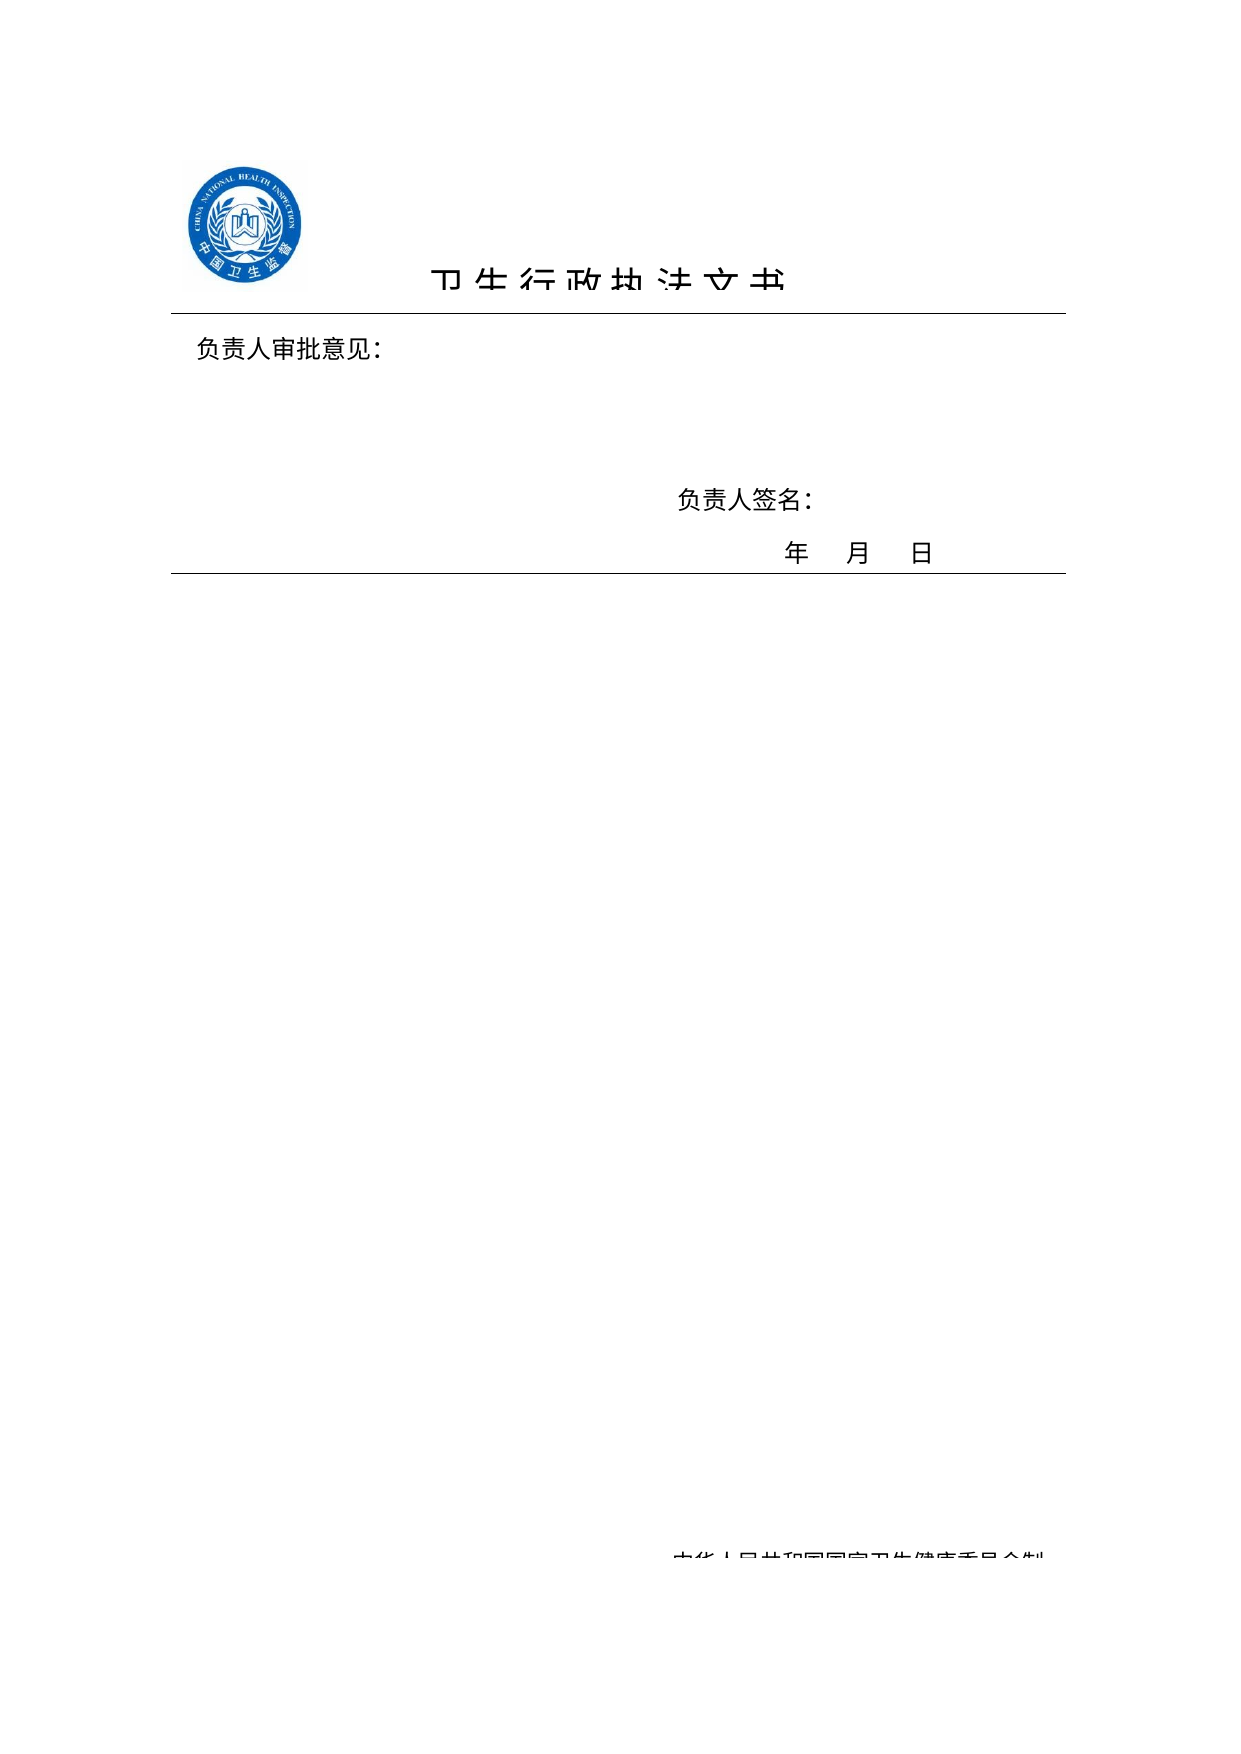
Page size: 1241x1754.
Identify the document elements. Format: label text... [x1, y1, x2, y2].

table_cell 负责人审批意见： 负责人签名： 年 月 日 [171, 314, 1066, 572]
picture [182, 160, 309, 292]
